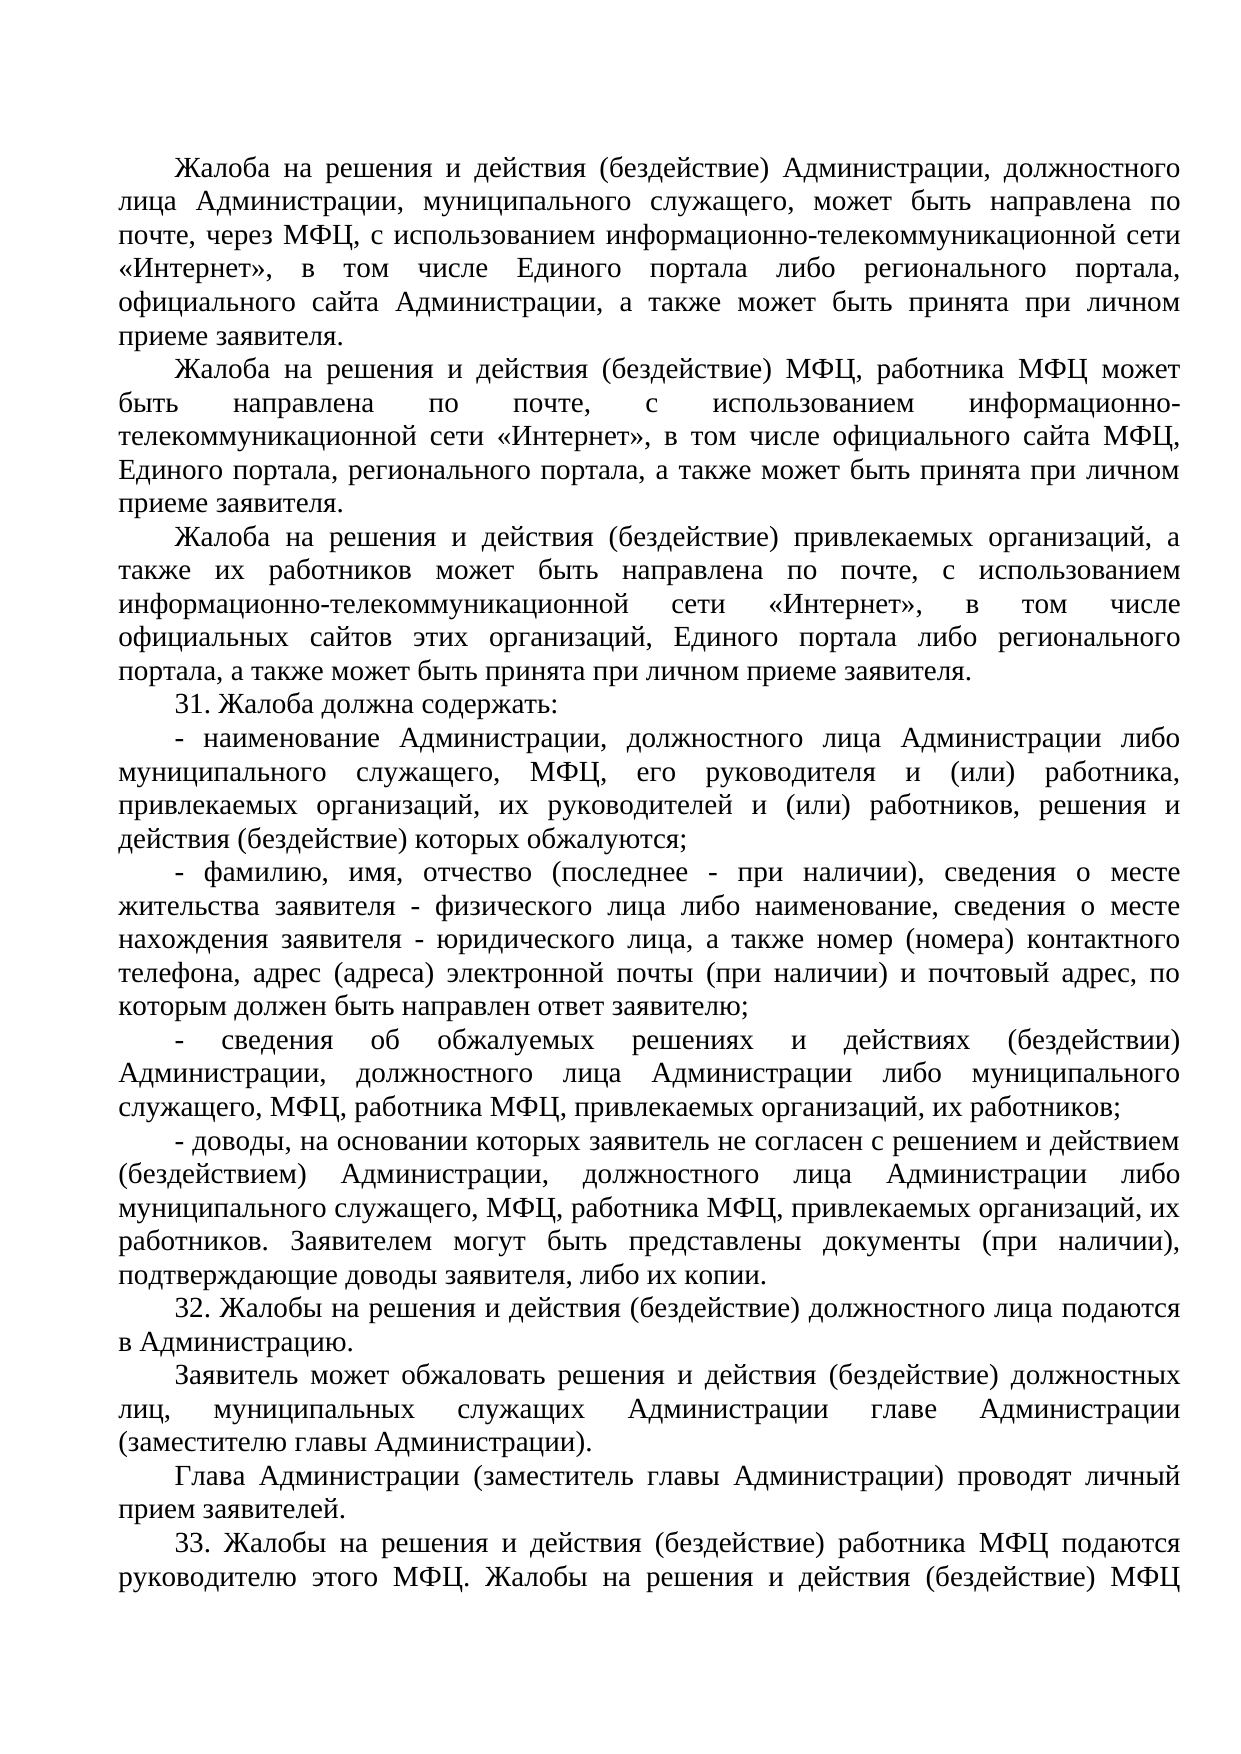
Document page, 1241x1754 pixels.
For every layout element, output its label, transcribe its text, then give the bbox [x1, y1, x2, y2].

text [118, 1525, 1181, 1592]
text - наименование Администрации, должностного лица Администрации либо муниципального служащего, МФЦ, его руководителя и (или) работника, привлекаемых организаций, их руководителей и (или) работников, решения и действия (бездействие) которых обжалуются; [118, 720, 1181, 854]
text Жалоба на решения и действия (бездействие) привлекаемых организаций, а также их работников может быть направлена по почте, с использованием информационно-телекоммуникационной сети «Интернет», в том числе официальных сайтов этих организаций, Единого портала либо регионального портала, а также может быть принята при личном приеме заявителя. [118, 519, 1181, 687]
text 31. Жалоба должна содержать: [118, 687, 1181, 720]
text Глава Администрации (заместитель главы Администрации) проводят личный прием заявителей. [118, 1458, 1181, 1525]
text Жалоба на решения и действия (бездействие) МФЦ, работника МФЦ может быть направлена по почте, с использованием информационно-телекоммуникационной сети «Интернет», в том числе официального сайта МФЦ, Единого портала, регионального портала, а также может быть принята при личном приеме заявителя. [118, 351, 1181, 519]
text - сведения об обжалуемых решениях и действиях (бездействии) Администрации, должностного лица Администрации либо муниципального служащего, МФЦ, работника МФЦ, привлекаемых организаций, их работников; [118, 1022, 1181, 1123]
text - фамилию, имя, отчество (последнее - при наличии), сведения о месте жительства заявителя - физического лица либо наименование, сведения о месте нахождения заявителя - юридического лица, а также номер (номера) контактного телефона, адрес (адреса) электронной почты (при наличии) и почтовый адрес, по которым должен быть направлен ответ заявителю; [118, 854, 1181, 1022]
text Жалоба на решения и действия (бездействие) Администрации, должностного лица Администрации, муниципального служащего, может быть направлена по почте, через МФЦ, с использованием информационно-телекоммуникационной сети «Интернет», в том числе Единого портала либо регионального портала, официального сайта Администрации, а также может быть принята при личном приеме заявителя. [118, 150, 1181, 351]
text Заявитель может обжаловать решения и действия (бездействие) должностных лиц, муниципальных служащих Администрации главе Администрации (заместителю главы Администрации). [118, 1357, 1181, 1458]
text - доводы, на основании которых заявитель не согласен с решением и действием (бездействием) Администрации, должностного лица Администрации либо муниципального служащего, МФЦ, работника МФЦ, привлекаемых организаций, их работников. Заявителем могут быть представлены документы (при наличии), подтверждающие доводы заявителя, либо их копии. [118, 1123, 1181, 1290]
text 32. Жалобы на решения и действия (бездействие) должностного лица подаются в Администрацию. [118, 1290, 1181, 1357]
